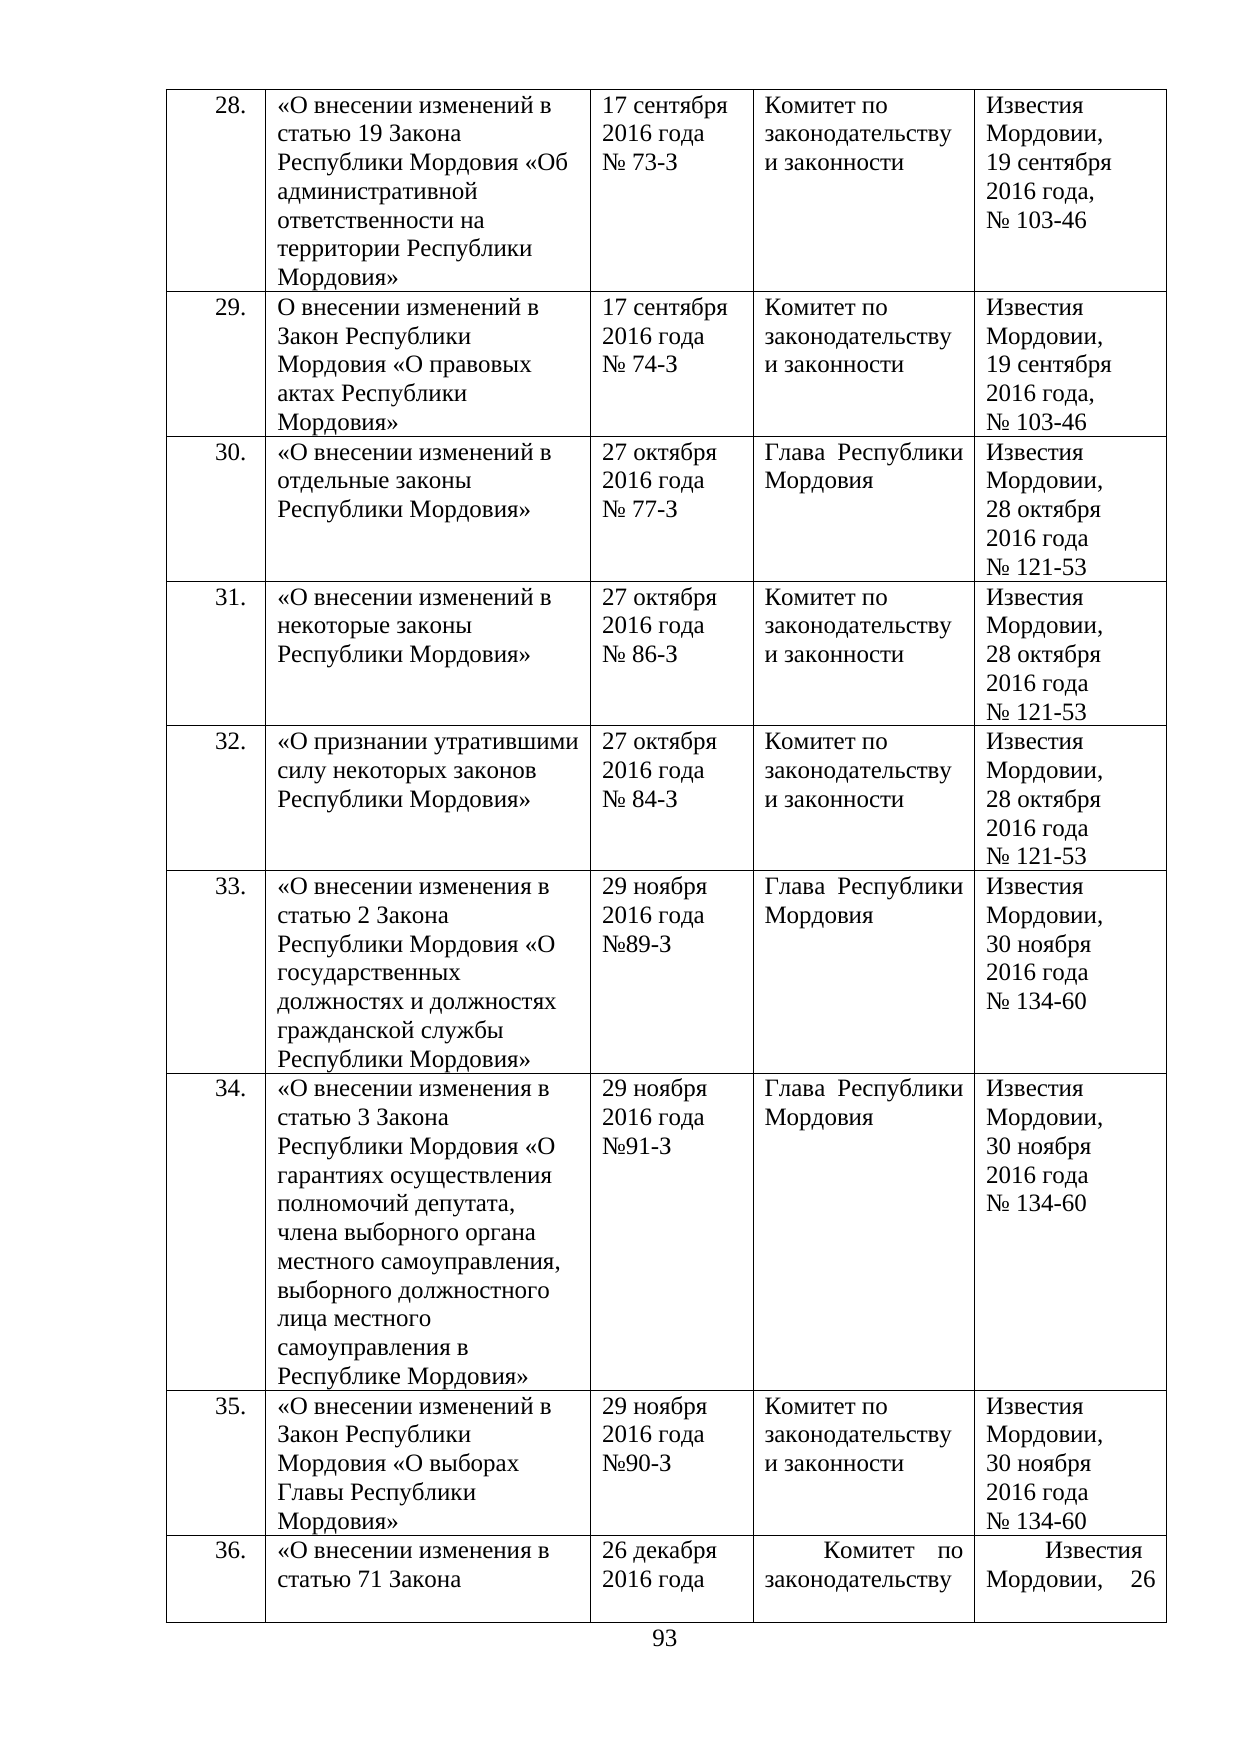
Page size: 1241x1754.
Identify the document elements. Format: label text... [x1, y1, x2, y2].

table_cell Известия Мордовии, 28 октября 2016 года № 121-53 [975, 726, 1166, 870]
table_cell 27 октября 2016 года № 86-З [591, 582, 753, 725]
table_cell 27 октября 2016 года № 84-З [591, 726, 753, 870]
table_cell [167, 726, 265, 870]
table_cell Известия Мордовии, 30 ноября 2016 года № 134-60 [975, 871, 1166, 1072]
table_cell Известия Мордовии, 19 сентября 2016 года, № 103-46 [975, 292, 1166, 436]
table_cell 27 октября 2016 года № 77-З [591, 437, 753, 581]
table_cell «О внесении изменений в Закон Республики Мордовия «О выборах Главы Республики Мордовия» [266, 1391, 590, 1534]
table_cell 29 ноября 2016 года №89-З [591, 871, 753, 1072]
table_cell 17 сентября 2016 года № 74-З [591, 292, 753, 436]
table_cell [167, 437, 265, 581]
table_cell [167, 582, 265, 725]
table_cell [975, 1536, 1166, 1622]
table_cell Глава Республики Мордовия [754, 437, 974, 581]
table_cell Известия Мордовии, 28 октября 2016 года № 121-53 [975, 437, 1166, 581]
table_cell Известия Мордовии, 28 октября 2016 года № 121-53 [975, 582, 1166, 725]
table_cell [975, 90, 1166, 291]
table_cell «О внесении изменений в статью 19 Закона Республики Мордовия «Об административной ответственности на территории Республики Мордовия» [266, 90, 590, 291]
table_cell О внесении изменений в Закон Республики Мордовия «О правовых актах Республики Мордовия» [266, 292, 590, 436]
table_cell Известия Мордовии, 30 ноября 2016 года № 134-60 [975, 1391, 1166, 1534]
table_cell [167, 871, 265, 1072]
table_cell Комитет по законодательству и законности [754, 90, 974, 291]
table_cell Комитет по законодательству и законности [754, 582, 974, 725]
table_cell Комитет по законодательству и законности [754, 1391, 974, 1534]
table_cell [167, 90, 265, 291]
table_cell «О признании утратившими силу некоторых законов Республики Мордовия» [266, 726, 590, 870]
table_cell Глава Республики Мордовия [754, 871, 974, 1072]
table_cell «О внесении изменения в статью 3 Закона Республики Мордовия «О гарантиях осуществления полномочий депутата, члена выборного органа местного самоуправления, выборного должностного лица местного самоуправления в Республике Мордовия» [266, 1074, 590, 1390]
table_cell 29 ноября 2016 года №90-З [591, 1391, 753, 1534]
table_cell Комитет по законодательству и законности [754, 292, 974, 436]
table_cell «О внесении изменений в отдельные законы Республики Мордовия» [266, 437, 590, 581]
table_cell 17 сентября 2016 года № 73-З [591, 90, 753, 291]
table_cell [167, 1536, 265, 1622]
table_cell «О внесении изменений в некоторые законы Республики Мордовия» [266, 582, 590, 725]
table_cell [266, 1536, 590, 1622]
table_cell [167, 1391, 265, 1534]
table_cell [167, 1074, 265, 1390]
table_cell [591, 1536, 753, 1622]
table_cell Глава Республики Мордовия [754, 1074, 974, 1390]
table_cell «О внесении изменения в статью 2 Закона Республики Мордовия «О государственных должностях и должностях гражданской службы Республики Мордовия» [266, 871, 590, 1072]
table_cell 29 ноября 2016 года №91-З [591, 1074, 753, 1390]
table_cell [754, 1536, 974, 1622]
table_cell Комитет по законодательству и законности [754, 726, 974, 870]
table_cell [167, 292, 265, 436]
table_cell Известия Мордовии, 30 ноября 2016 года № 134-60 [975, 1074, 1166, 1390]
